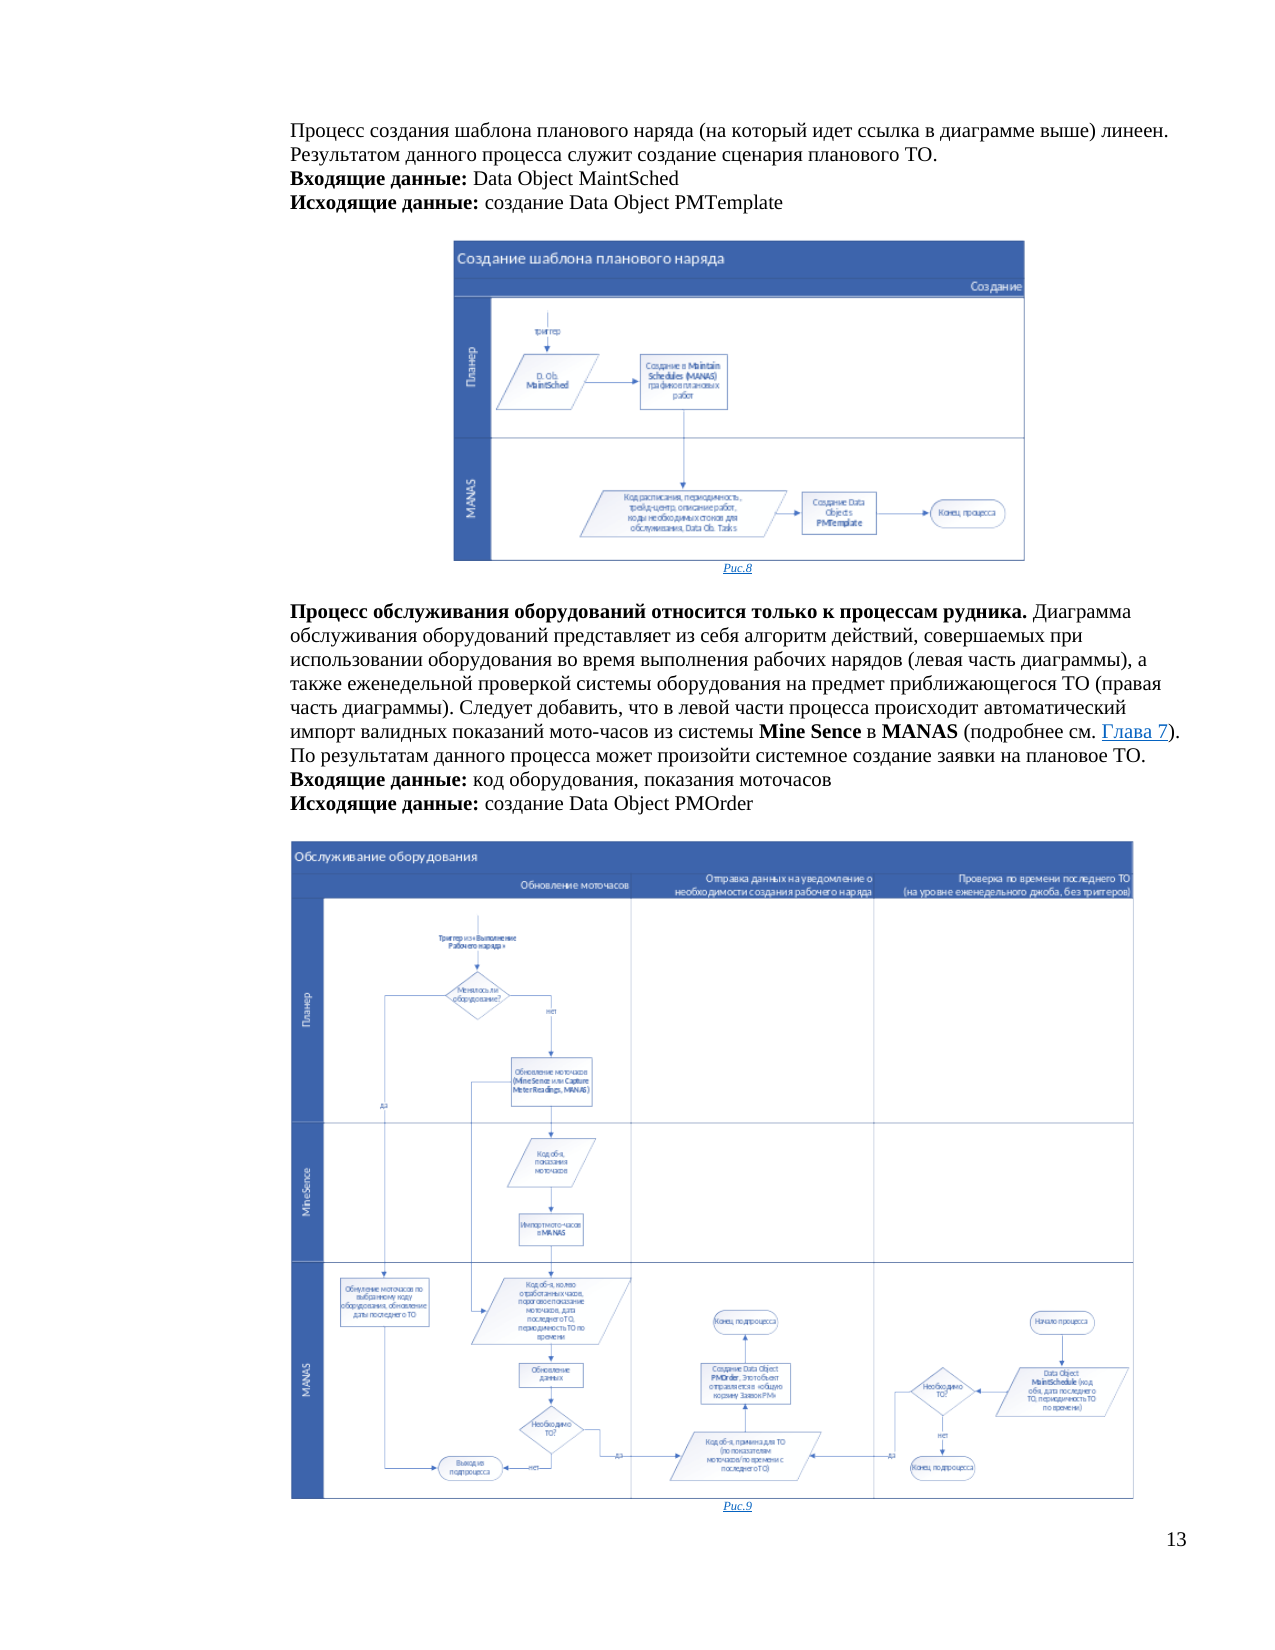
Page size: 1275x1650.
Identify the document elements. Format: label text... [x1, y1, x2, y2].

list Процесс обслуживания оборудований относится только к процессам рудника. Диаграмма обслуживания оборудований представляет из себя алгоритм действий, совершаемых при использовании оборудования во время выполнения рабочих нарядов (левая часть диаграммы), а также еженедельной проверкой системы оборудования на предмет приближающегося ТО (правая часть диаграммы). Следует добавить, что в левой части процесса происходит автоматический импорт валидных показаний мото-часов из системы Mine Sence в MANAS (подробнее см. Глава 7). По результатам данного процесса может произойти системное создание заявки на плановое ТО. [290, 599, 1186, 767]
text Исходящие данные: создание Data Object PMTemplate [215, 190, 1186, 214]
list Рис.9 [290, 1499, 1186, 1513]
text Входящие данные: Data Object MaintSched [215, 166, 1186, 190]
text Входящие данные: код оборудования, показания моточасов [252, 767, 1186, 791]
list Процесс создания шаблона планового наряда (на который идет ссылка в диаграмме выше) линеен. Результатом данного процесса служит создание сценария планового ТО. [290, 118, 1186, 166]
list Рис.8 [290, 560, 1186, 575]
list Исходящие данные: создание Data Object PMOrder [290, 791, 1186, 815]
